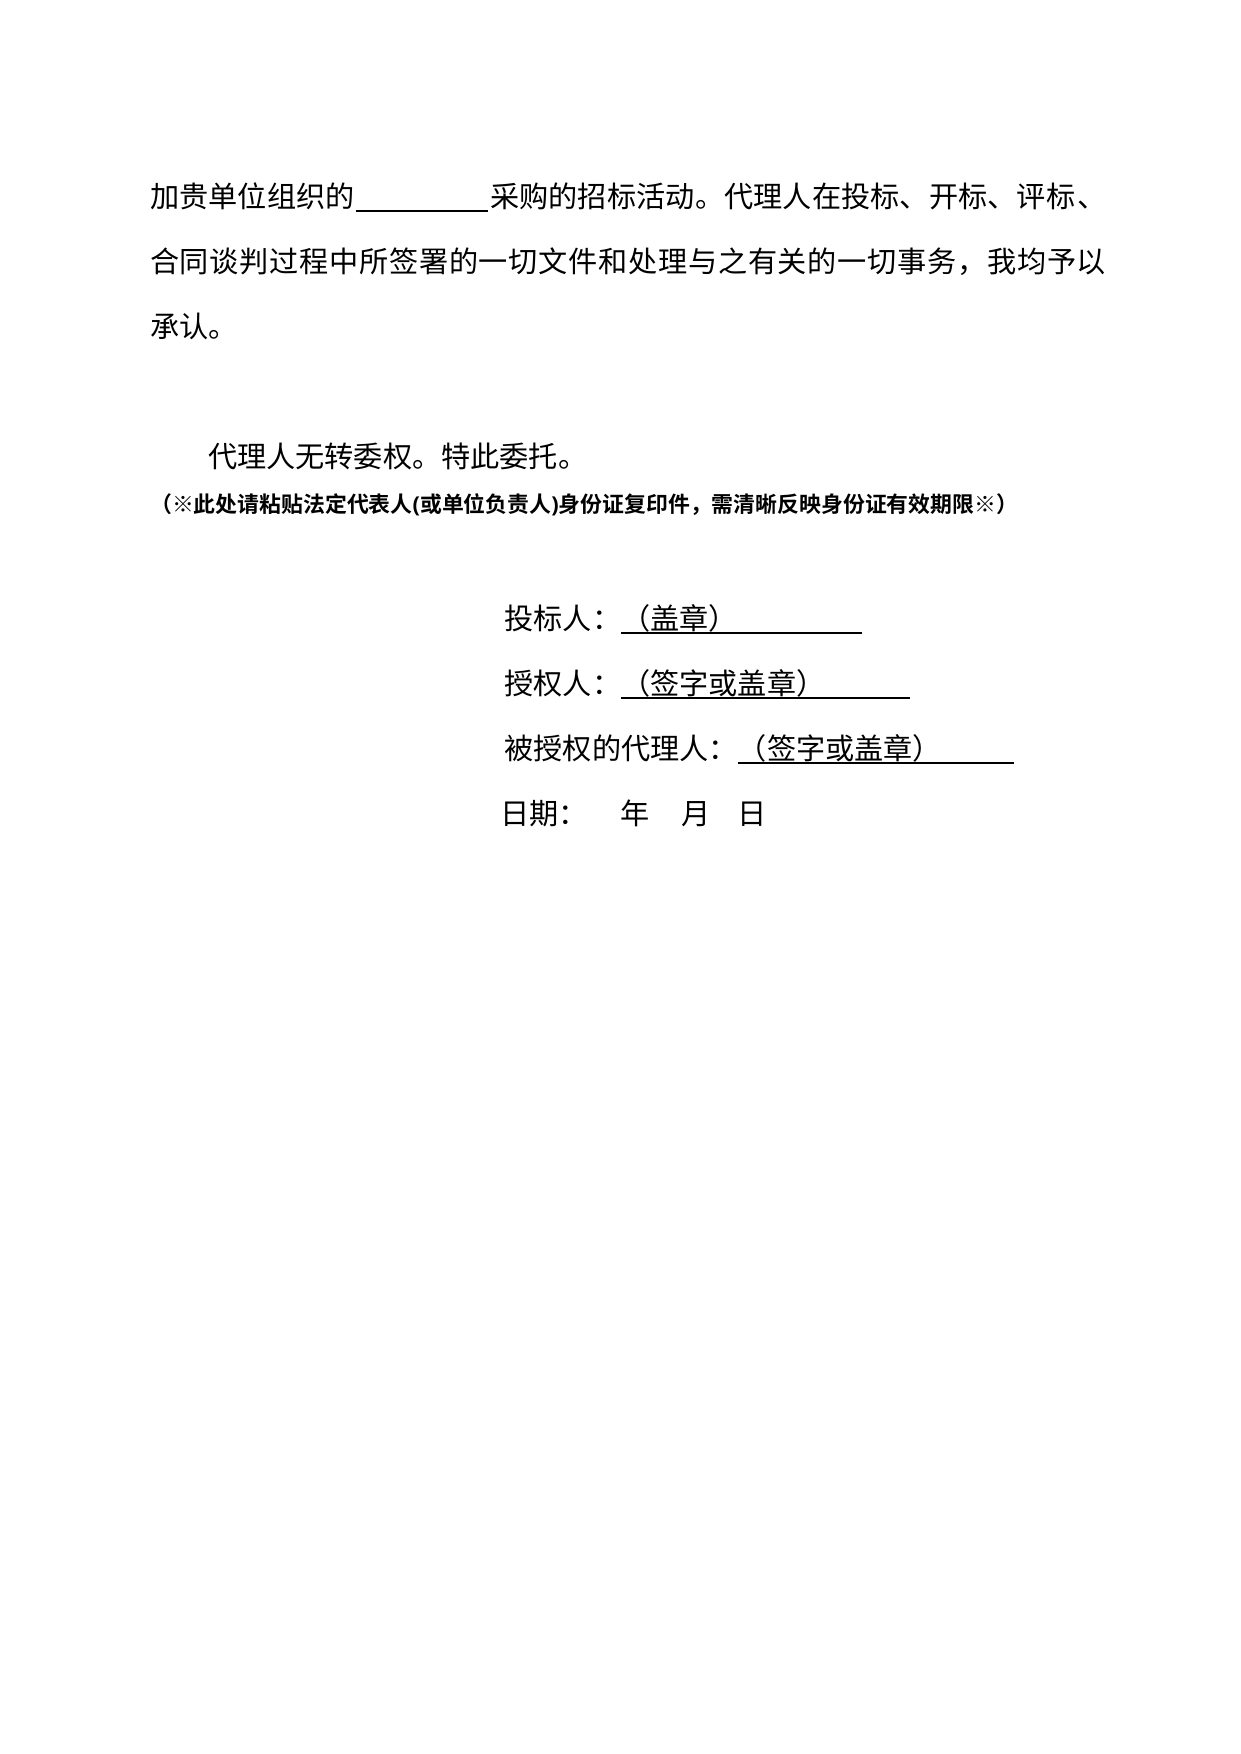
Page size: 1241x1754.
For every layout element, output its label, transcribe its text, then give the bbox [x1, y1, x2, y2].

text 被授权的代理人：（签字或盖章） [150, 714, 1106, 779]
text 代理人无转委权。特此委托。 [150, 422, 1106, 487]
text 投标人：（盖章） [150, 584, 1106, 649]
text 日期： 年 月 日 [150, 779, 1106, 844]
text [150, 162, 1106, 357]
text 授权人：（签字或盖章） [150, 649, 1106, 714]
text （※此处请粘贴法定代表人(或单位负责人)身份证复印件，需清晰反映身份证有效期限※） [150, 487, 1106, 519]
